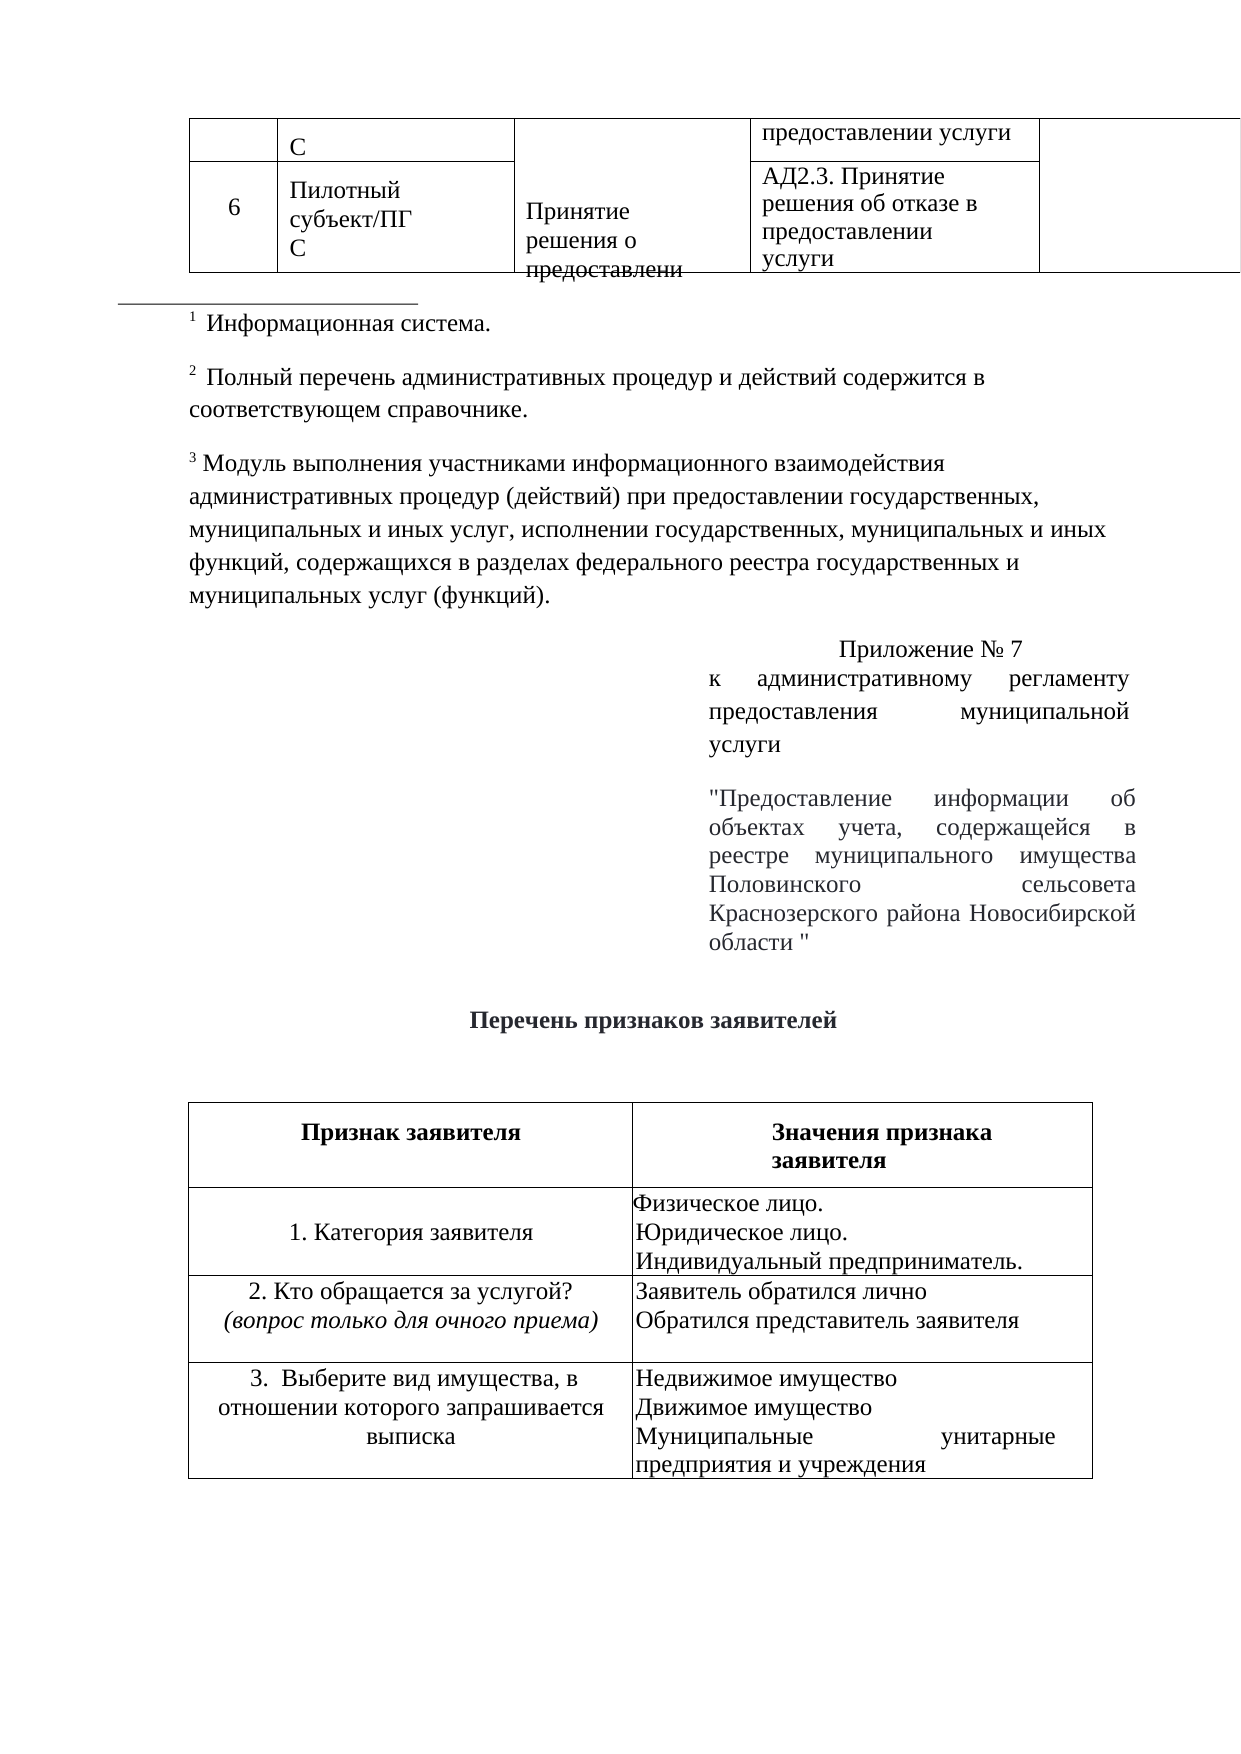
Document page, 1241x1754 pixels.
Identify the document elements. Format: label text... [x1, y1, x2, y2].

text Приложение № 7 [839, 634, 1152, 663]
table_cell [278, 119, 514, 161]
table_cell 1. Категория заявителя [189, 1188, 632, 1275]
text 2 Полный перечень административных процедур и действий содержится в соответствующем справочнике. [189, 362, 1152, 423]
table_cell Заявитель обратился лично Обратился представитель заявителя [633, 1276, 1092, 1362]
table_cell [751, 119, 1039, 161]
table_header Значения признака заявителя [633, 1103, 1092, 1187]
table_cell Недвижимое имущество Движимое имущество Муниципальные унитарные предприятия и учреждения [633, 1363, 1092, 1478]
table_cell Пилотный субъект/ПГС [278, 162, 514, 272]
table_header Признак заявителя [189, 1103, 632, 1187]
subtitle "Предоставление информации об объектах учета, содержащейся в реестре муниципального имущества Половинского сельсовета Краснозерского района Новосибирской области " [709, 783, 1136, 956]
subtitle Перечень признаков заявителей [177, 1005, 1129, 1033]
table_cell 3. Выберите вид имущества, в отношении которого запрашивается выписка [189, 1363, 632, 1478]
table_cell 5 [190, 119, 277, 161]
text 3 Модуль выполнения участниками информационного взаимодействия административных процедур (действий) при предоставлении государственных, муниципальных и иных услуг, исполнении государственных, муниципальных и иных функций, содержащихся в разделах федерального реестра государственных и муниципальных услуг (функций). [189, 448, 1134, 609]
table_cell 2. Кто обращается за услугой? (вопрос только для очного приема) [189, 1276, 632, 1362]
text 1 Информационная система. [189, 308, 1152, 336]
table_cell АД2.3. Принятие решения об отказе в предоставлении услуги [751, 162, 1039, 272]
table_cell Физическое лицо. Юридическое лицо. Индивидуальный предприниматель. [633, 1188, 1092, 1275]
table_cell 6 [190, 162, 277, 272]
text к административному регламенту предоставления муниципальной услуги [709, 663, 1129, 758]
